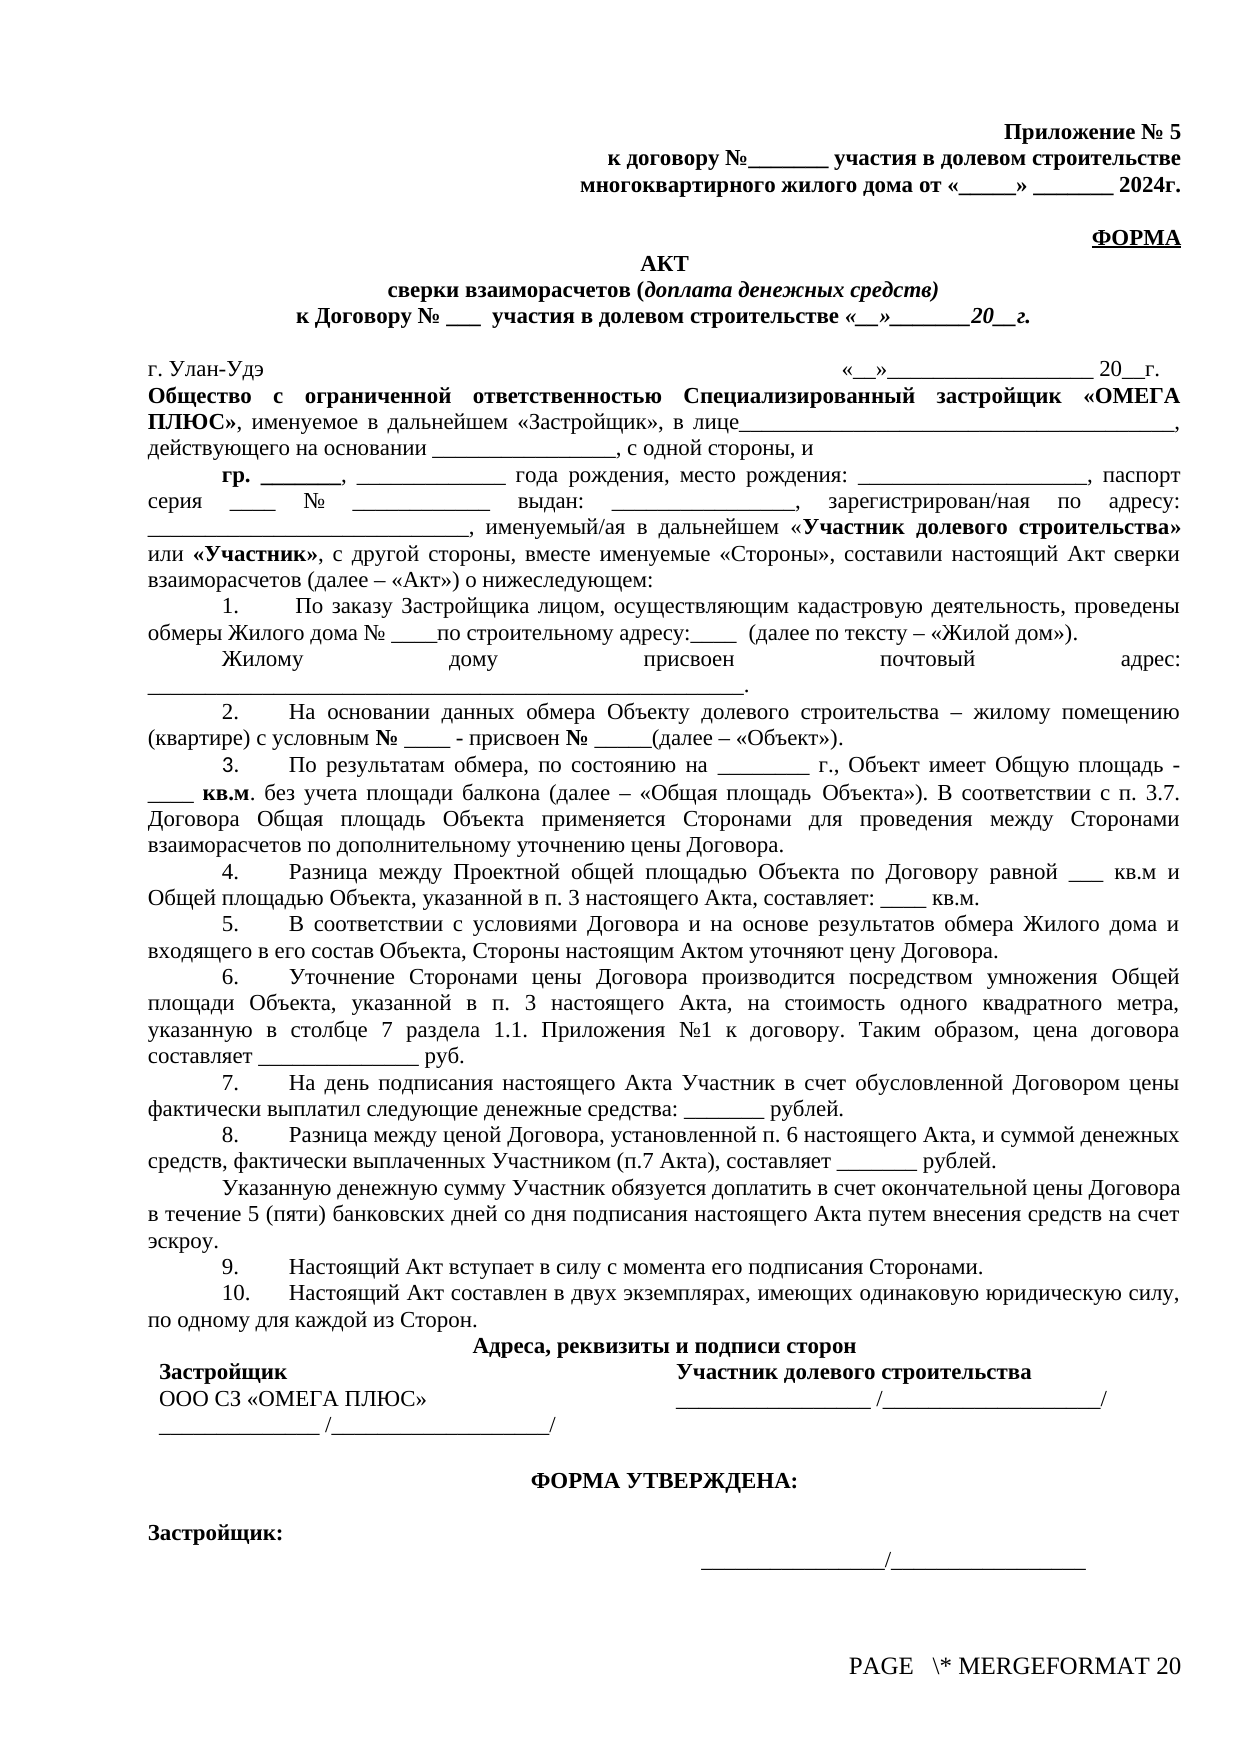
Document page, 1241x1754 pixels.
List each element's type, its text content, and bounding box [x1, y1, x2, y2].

text Жилому дому присвоен почтовый адрес: ____________________________________________________. [148, 645, 1181, 698]
list Адреса, реквизиты и подписи сторон [148, 1332, 1181, 1358]
text г. Улан-Удэ «__»__________________ 20__г. [148, 355, 1181, 382]
text Указанную денежную сумму Участник обязуется доплатить в счет окончательной цены Договора в течение 5 (пяти) банковских дней со дня подписания настоящего Акта путем внесения средств на счет эскроу. [148, 1174, 1181, 1253]
list многоквартирного жилого дома от «_____» _______ 2024г. [148, 171, 1181, 197]
list По результатам обмера, по состоянию на ________ г., Объект имеет Общую площадь - ____ кв.м. без учета площади балкона (далее – «Общая площадь Объекта»). В соответствии с п. 3.7. Договора Общая площадь Объекта применяется Сторонами для проведения между Сторонами взаиморасчетов по дополнительному уточнению цены Договора. [148, 751, 1181, 858]
table_header Участник долевого строительства _________________ /___________________/ [665, 1359, 1167, 1467]
text к Договору № ___ участия в долевом строительстве «__»_______20__г. [148, 303, 1181, 329]
list Уточнение Сторонами цены Договора производится посредством умножения Общей площади Объекта, указанной в п. 3 настоящего Акта, на стоимость одного квадратного метра, указанную в столбце 7 раздела 1.1. Приложения №1 к договору. Таким образом, цена договора составляет ______________ руб. [148, 963, 1181, 1068]
title сверки взаиморасчетов (доплата денежных средств) [148, 276, 1181, 303]
title АКТ [148, 250, 1181, 276]
list Разница между Проектной общей площадью Объекта по Договору равной ___ кв.м и Общей площадью Объекта, указанной в п. 3 настоящего Акта, составляет: ____ кв.м. [148, 858, 1181, 910]
text ________________/_________________ [701, 1546, 1181, 1572]
table_header Застройщик ООО СЗ «ОМЕГА ПЛЮС» ______________ /___________________/ [148, 1359, 664, 1467]
list На основании данных обмера Объекту долевого строительства – жилому помещению (квартире) с условным № ____ - присвоен № _____(далее – «Объект»). [148, 698, 1181, 751]
list По заказу Застройщика лицом, осуществляющим кадастровую деятельность, проведены обмеры Жилого дома № ____по строительному адресу:____ (далее по тексту – «Жилой дом»). [148, 592, 1181, 645]
list Настоящий Акт составлен в двух экземплярах, имеющих одинаковую юридическую силу, по одному для каждой из Сторон. [148, 1279, 1181, 1332]
list Разница между ценой Договора, установленной п. 6 настоящего Акта, и суммой денежных средств, фактически выплаченных Участником (п.7 Акта), составляет _______ рублей. [148, 1121, 1181, 1174]
list Настоящий Акт вступает в силу с момента его подписания Сторонами. [148, 1253, 1181, 1279]
list В соответствии с условиями Договора и на основе результатов обмера Жилого дома и входящего в его состав Объекта, Стороны настоящим Актом уточняют цену Договора. [148, 910, 1181, 963]
list На день подписания настоящего Акта Участник в счет обусловленной Договором цены фактически выплатил следующие денежные средства: _______ рублей. [148, 1068, 1181, 1121]
text Приложение № 5 [148, 118, 1181, 144]
list ФОРМА УТВЕРЖДЕНА: [148, 1467, 1181, 1493]
text Общество с ограниченной ответственностью Специализированный застройщик «ОМЕГА ПЛЮС», именуемое в дальнейшем «Застройщик», в лице______________________________________, действующего на основании ________________, с одной стороны, и [148, 382, 1181, 461]
text гр. _______, _____________ года рождения, место рождения: ____________________, паспорт серия ____ № ____________ выдан: ________________, зарегистрирован/ная по адресу: ____________________________, именуемый/ая в дальнейшем «Участник долевого строительства» или «Участник», с другой стороны, вместе именуемые «Стороны», составили настоящий Акт сверки взаиморасчетов (далее – «Акт») о нижеследующем: [148, 461, 1181, 592]
text ФОРМА [148, 223, 1181, 250]
text Застройщик: [148, 1519, 627, 1546]
text к договору №_______ участия в долевом строительстве [148, 144, 1181, 171]
